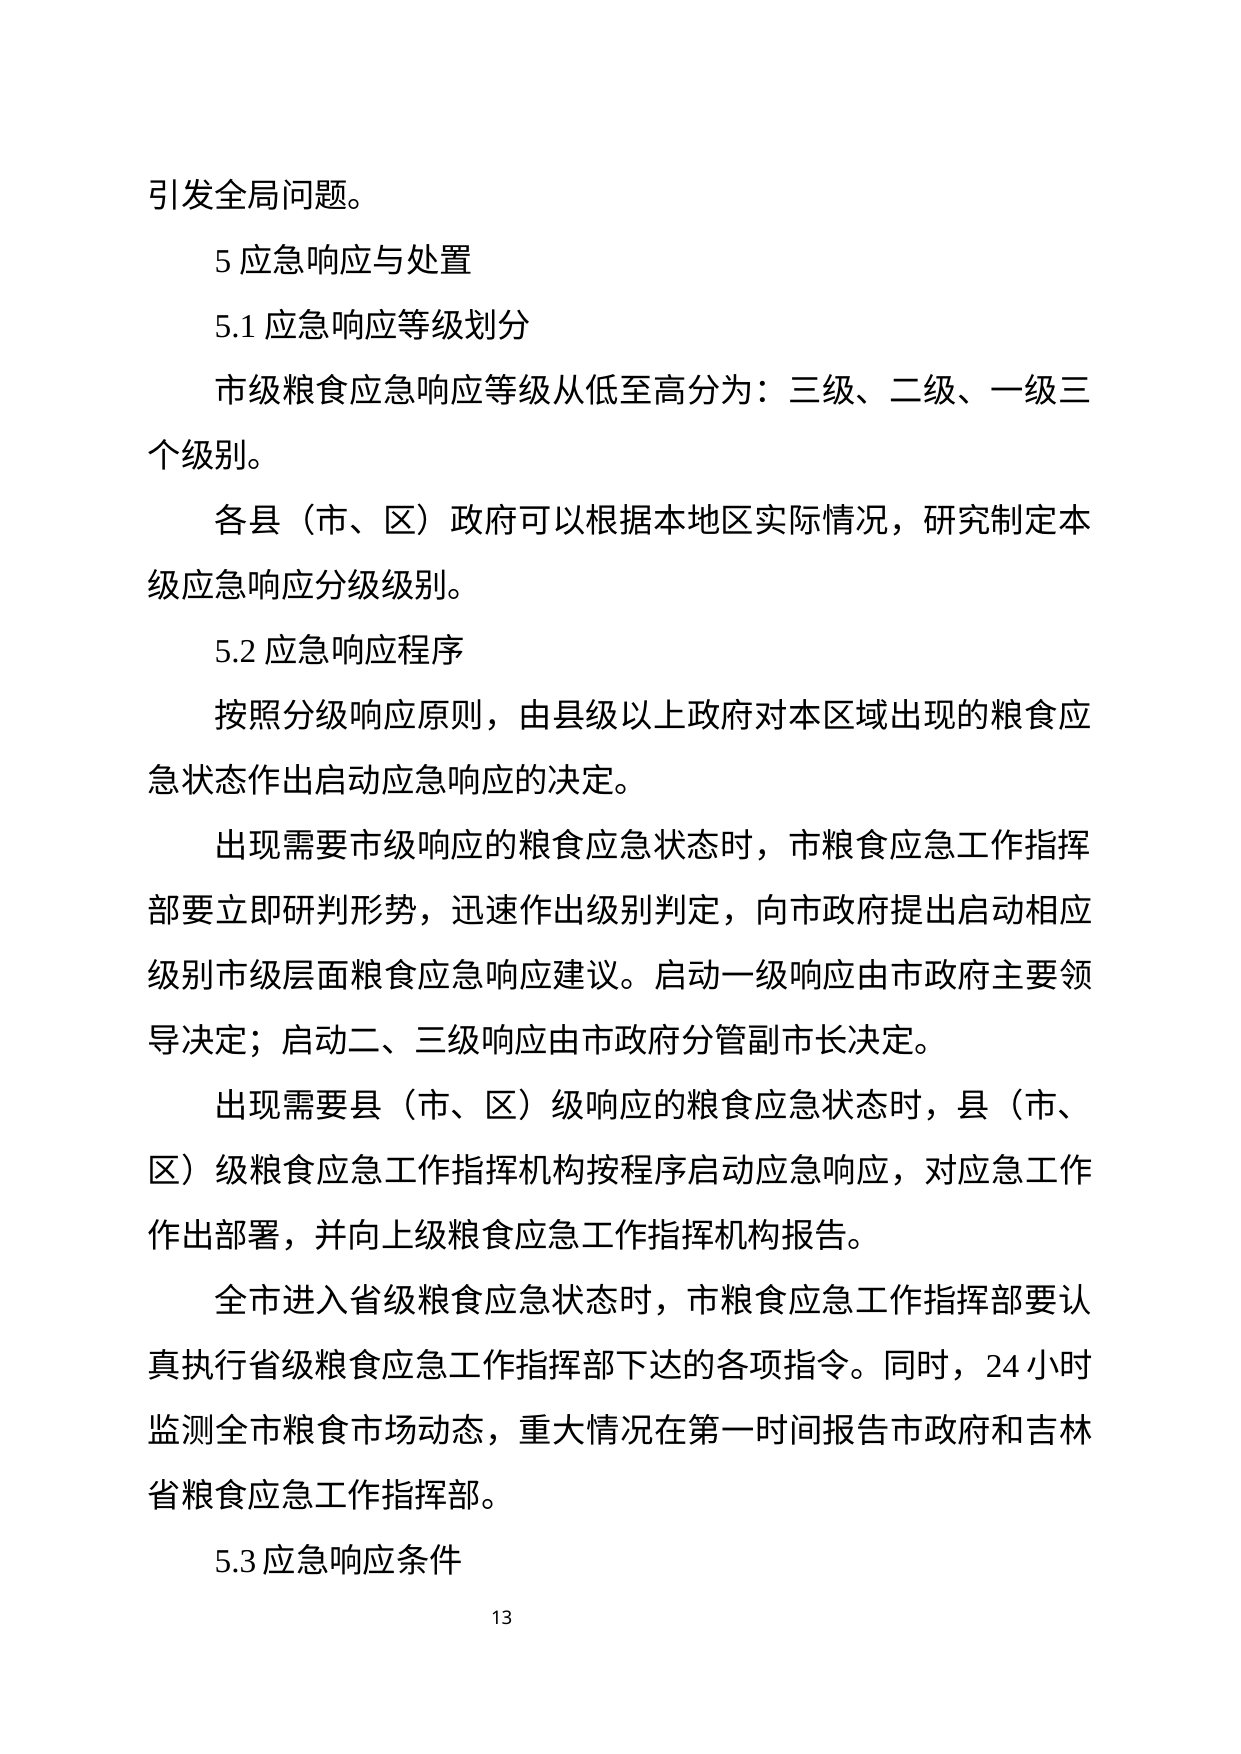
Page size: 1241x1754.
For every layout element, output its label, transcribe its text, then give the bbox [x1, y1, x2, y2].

text 各县（市、区）政府可以根据本地区实际情况，研究制定本级应急响应分级级别。 [148, 486, 1093, 616]
text 市级粮食应急响应等级从低至高分为：三级、二级、一级三个级别。 [148, 356, 1093, 486]
text 出现需要市级响应的粮食应急状态时，市粮食应急工作指挥部要立即研判形势，迅速作出级别判定，向市政府提出启动相应级别市级层面粮食应急响应建议。启动一级响应由市政府主要领导决定；启动二、三级响应由市政府分管副市长决定。 [148, 811, 1093, 1071]
text 5 应急响应与处置 [148, 226, 1093, 291]
text 5.3应急响应条件 [148, 1526, 1093, 1591]
text 5.2 应急响应程序 [148, 616, 1093, 681]
text 出现需要县（市、区）级响应的粮食应急状态时，县（市、区）级粮食应急工作指挥机构按程序启动应急响应，对应急工作作出部署，并向上级粮食应急工作指挥机构报告。 [148, 1071, 1093, 1266]
text 按照分级响应原则，由县级以上政府对本区域出现的粮食应急状态作出启动应急响应的决定。 [148, 681, 1093, 811]
text 全市进入省级粮食应急状态时，市粮食应急工作指挥部要认真执行省级粮食应急工作指挥部下达的各项指令。同时，24小时监测全市粮食市场动态，重大情况在第一时间报告市政府和吉林省粮食应急工作指挥部。 [148, 1266, 1093, 1526]
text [148, 161, 1093, 226]
text 5.1 应急响应等级划分 [148, 291, 1093, 356]
